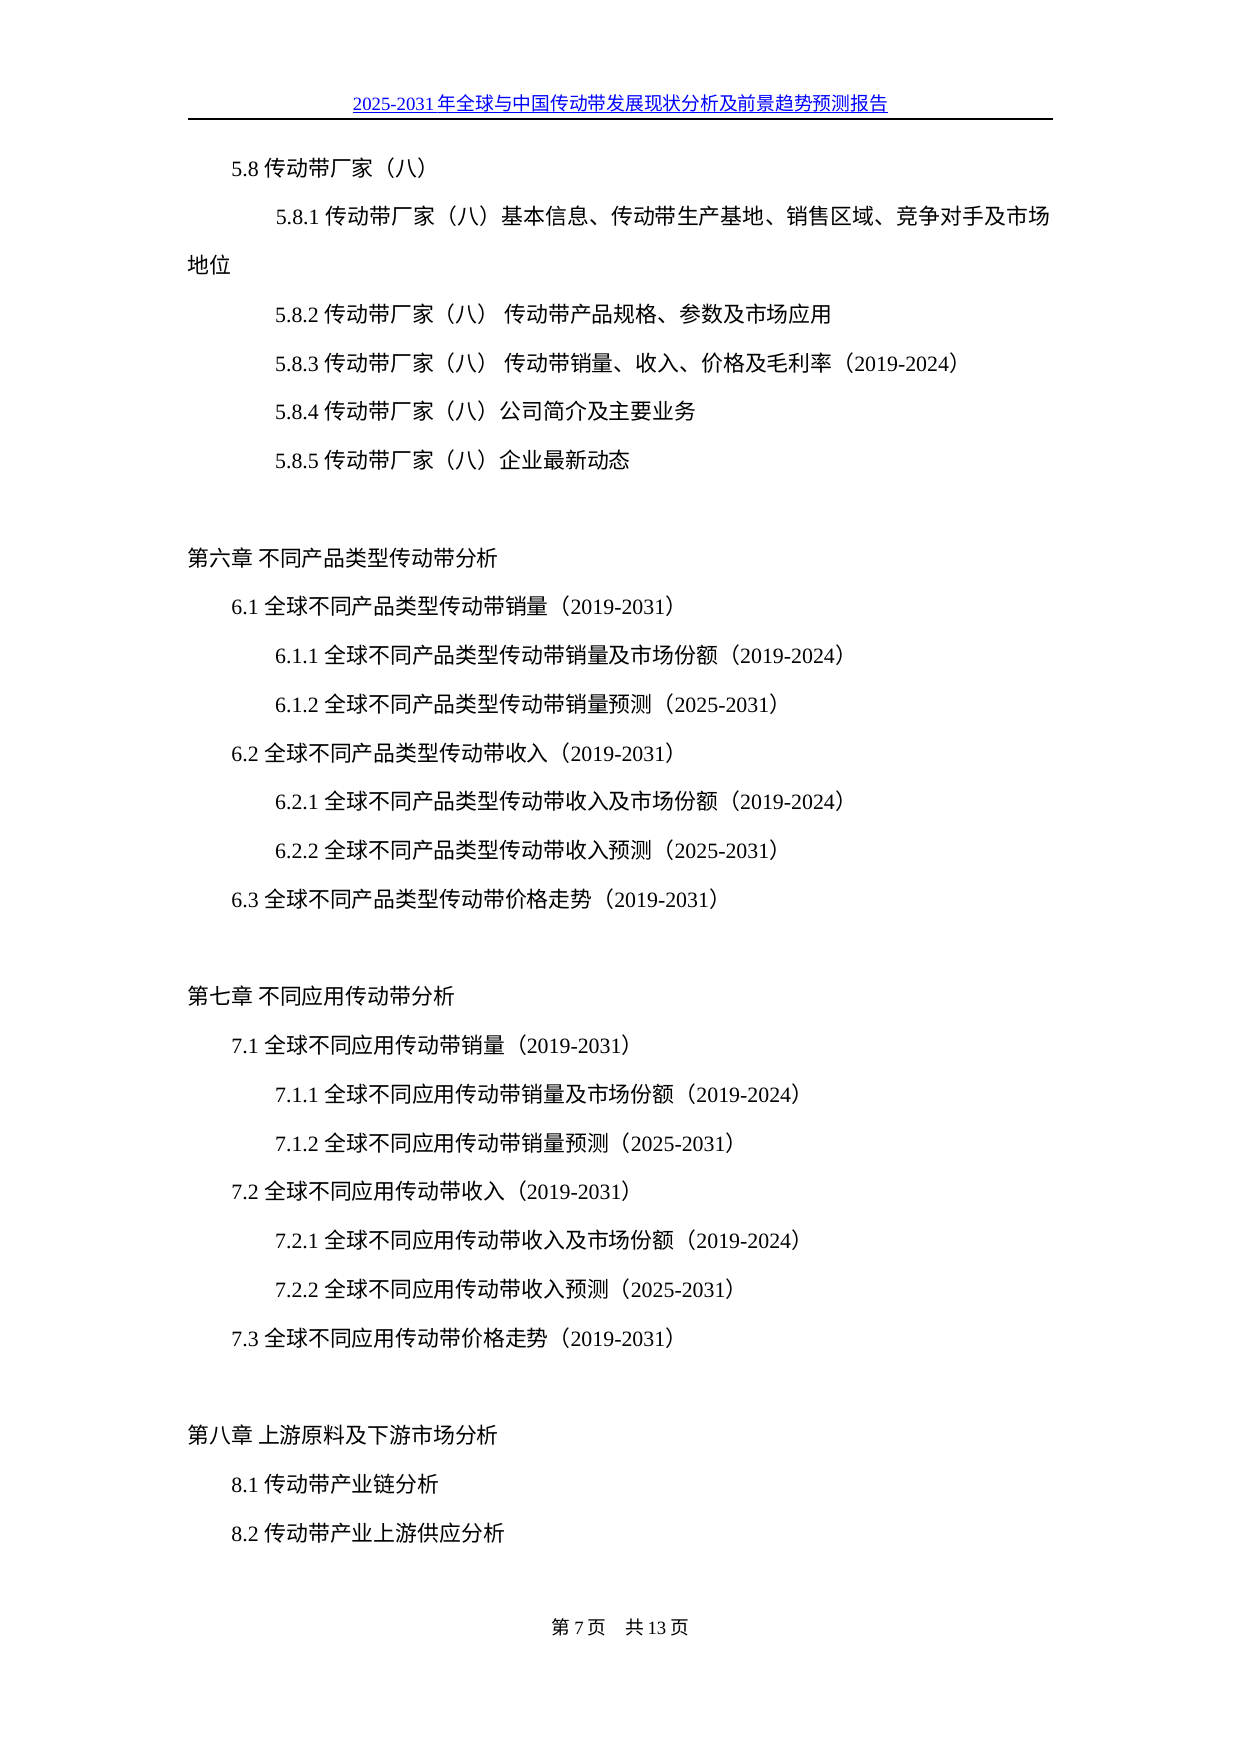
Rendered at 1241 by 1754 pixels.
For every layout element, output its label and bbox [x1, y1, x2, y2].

text [187, 150, 1053, 1548]
